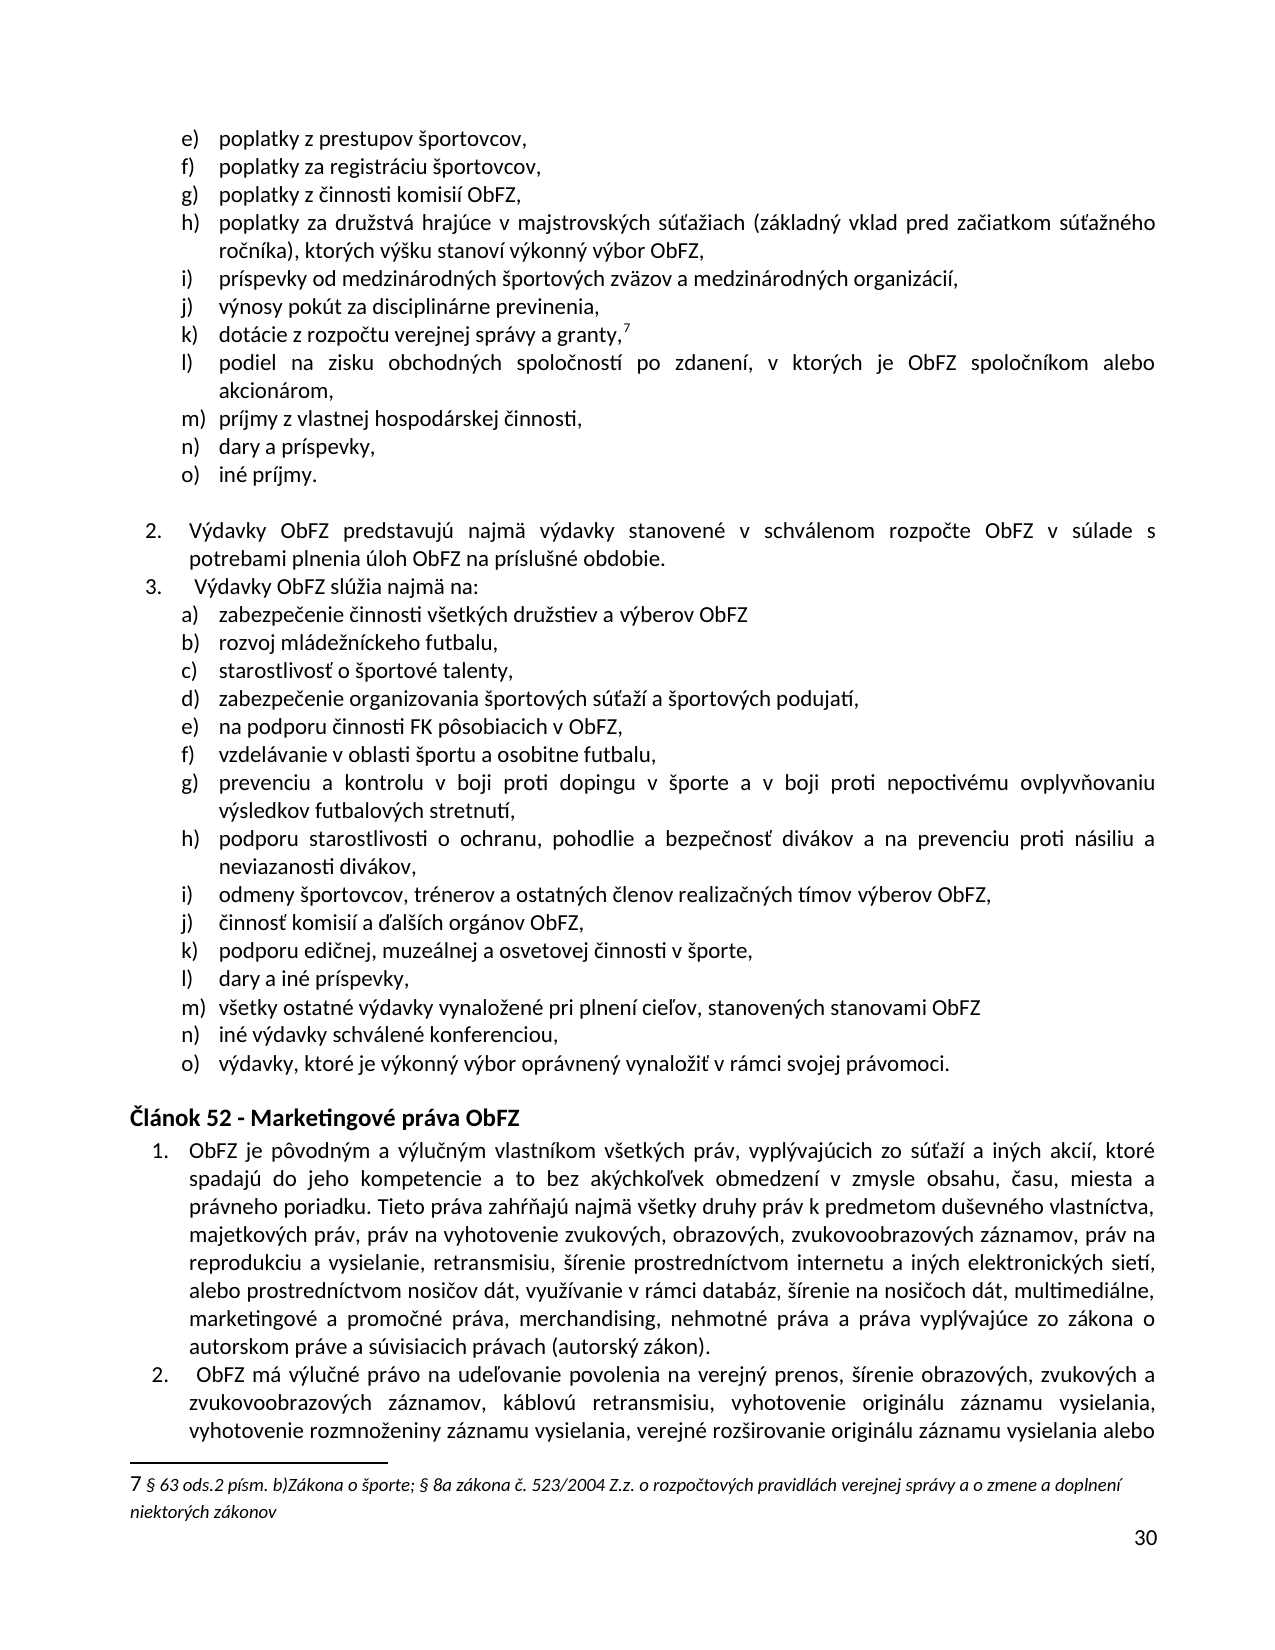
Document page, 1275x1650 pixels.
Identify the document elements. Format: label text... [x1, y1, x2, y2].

list podporu starostlivosti o ochranu, pohodlie a bezpečnosť divákov a na prevenciu proti násiliu a neviazanosti divákov, [181, 824, 1157, 881]
subtitle Článok 52 - Marketingové práva ObFZ [130, 1102, 1157, 1132]
list ObFZ je pôvodným a výlučným vlastníkom všetkých práv, vyplývajúcich zo súťaží a iných akcií, ktoré spadajú do jeho kompetencie a to bez akýchkoľvek obmedzení v zmysle obsahu, času, miesta a právneho poriadku. Tieto práva zahŕňajú najmä všetky druhy práv k predmetom duševného vlastníctva, majetkových práv, práv na vyhotovenie zvukových, obrazových, zvukovoobrazových záznamov, práv na reprodukciu a vysielanie, retransmisiu, šírenie prostredníctvom internetu a iných elektronických sietí, alebo prostredníctvom nosičov dát, využívanie v rámci databáz, šírenie na nosičoch dát, multimediálne, marketingové a promočné práva, merchandising, nehmotné práva a práva vyplývajúce zo zákona o autorskom práve a súvisiacich právach (autorský zákon). [151, 1136, 1157, 1361]
list poplatky za registráciu športovcov, [181, 152, 1157, 180]
list iné výdavky schválené konferenciou, [181, 1021, 1157, 1049]
list dary a príspevky, [181, 432, 1157, 460]
list starostlivosť o športové talenty, [181, 656, 1157, 684]
list podiel na zisku obchodných spoločností po zdanení, v ktorých je ObFZ spoločníkom alebo akcionárom, [181, 348, 1157, 404]
list príspevky od medzinárodných športových zväzov a medzinárodných organizácií, [181, 264, 1157, 292]
list prevenciu a kontrolu v boji proti dopingu v športe a v boji proti nepoctivému ovplyvňovaniu výsledkov futbalových stretnutí, [181, 768, 1157, 824]
list odmeny športovcov, trénerov a ostatných členov realizačných tímov výberov ObFZ, [181, 881, 1157, 908]
list poplatky z činnosti komisií ObFZ, [181, 180, 1157, 208]
list na podporu činnosti FK pôsobiacich v ObFZ, [181, 712, 1157, 740]
list poplatky z prestupov športovcov, [181, 124, 1157, 152]
list vzdelávanie v oblasti športu a osobitne futbalu, [181, 740, 1157, 768]
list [151, 1361, 1157, 1444]
list iné príjmy. [181, 460, 1157, 488]
list Výdavky ObFZ slúžia najmä na: [145, 572, 1157, 600]
list výdavky, ktoré je výkonný výbor oprávnený vynaložiť v rámci svojej právomoci. [181, 1049, 1157, 1077]
list podporu edičnej, muzeálnej a osvetovej činnosti v športe, [181, 937, 1157, 964]
list poplatky za družstvá hrajúce v majstrovských súťažiach (základný vklad pred začiatkom súťažného ročníka), ktorých výšku stanoví výkonný výbor ObFZ, [181, 208, 1157, 264]
list výnosy pokút za disciplinárne previnenia, [181, 292, 1157, 320]
list zabezpečenie organizovania športových súťaží a športových podujatí, [181, 684, 1157, 712]
list príjmy z vlastnej hospodárskej činnosti, [181, 404, 1157, 432]
list Výdavky ObFZ predstavujú najmä výdavky stanovené v schválenom rozpočte ObFZ v súlade s potrebami plnenia úloh ObFZ na príslušné obdobie. [145, 516, 1157, 572]
list činnosť komisií a ďalších orgánov ObFZ, [181, 908, 1157, 937]
list dotácie z rozpočtu verejnej správy a granty, [181, 320, 1157, 348]
list rozvoj mládežníckeho futbalu, [181, 628, 1157, 656]
list všetky ostatné výdavky vynaložené pri plnení cieľov, stanovených stanovami ObFZ [181, 993, 1157, 1021]
list zabezpečenie činnosti všetkých družstiev a výberov ObFZ [181, 600, 1157, 628]
list dary a iné príspevky, [181, 964, 1157, 993]
